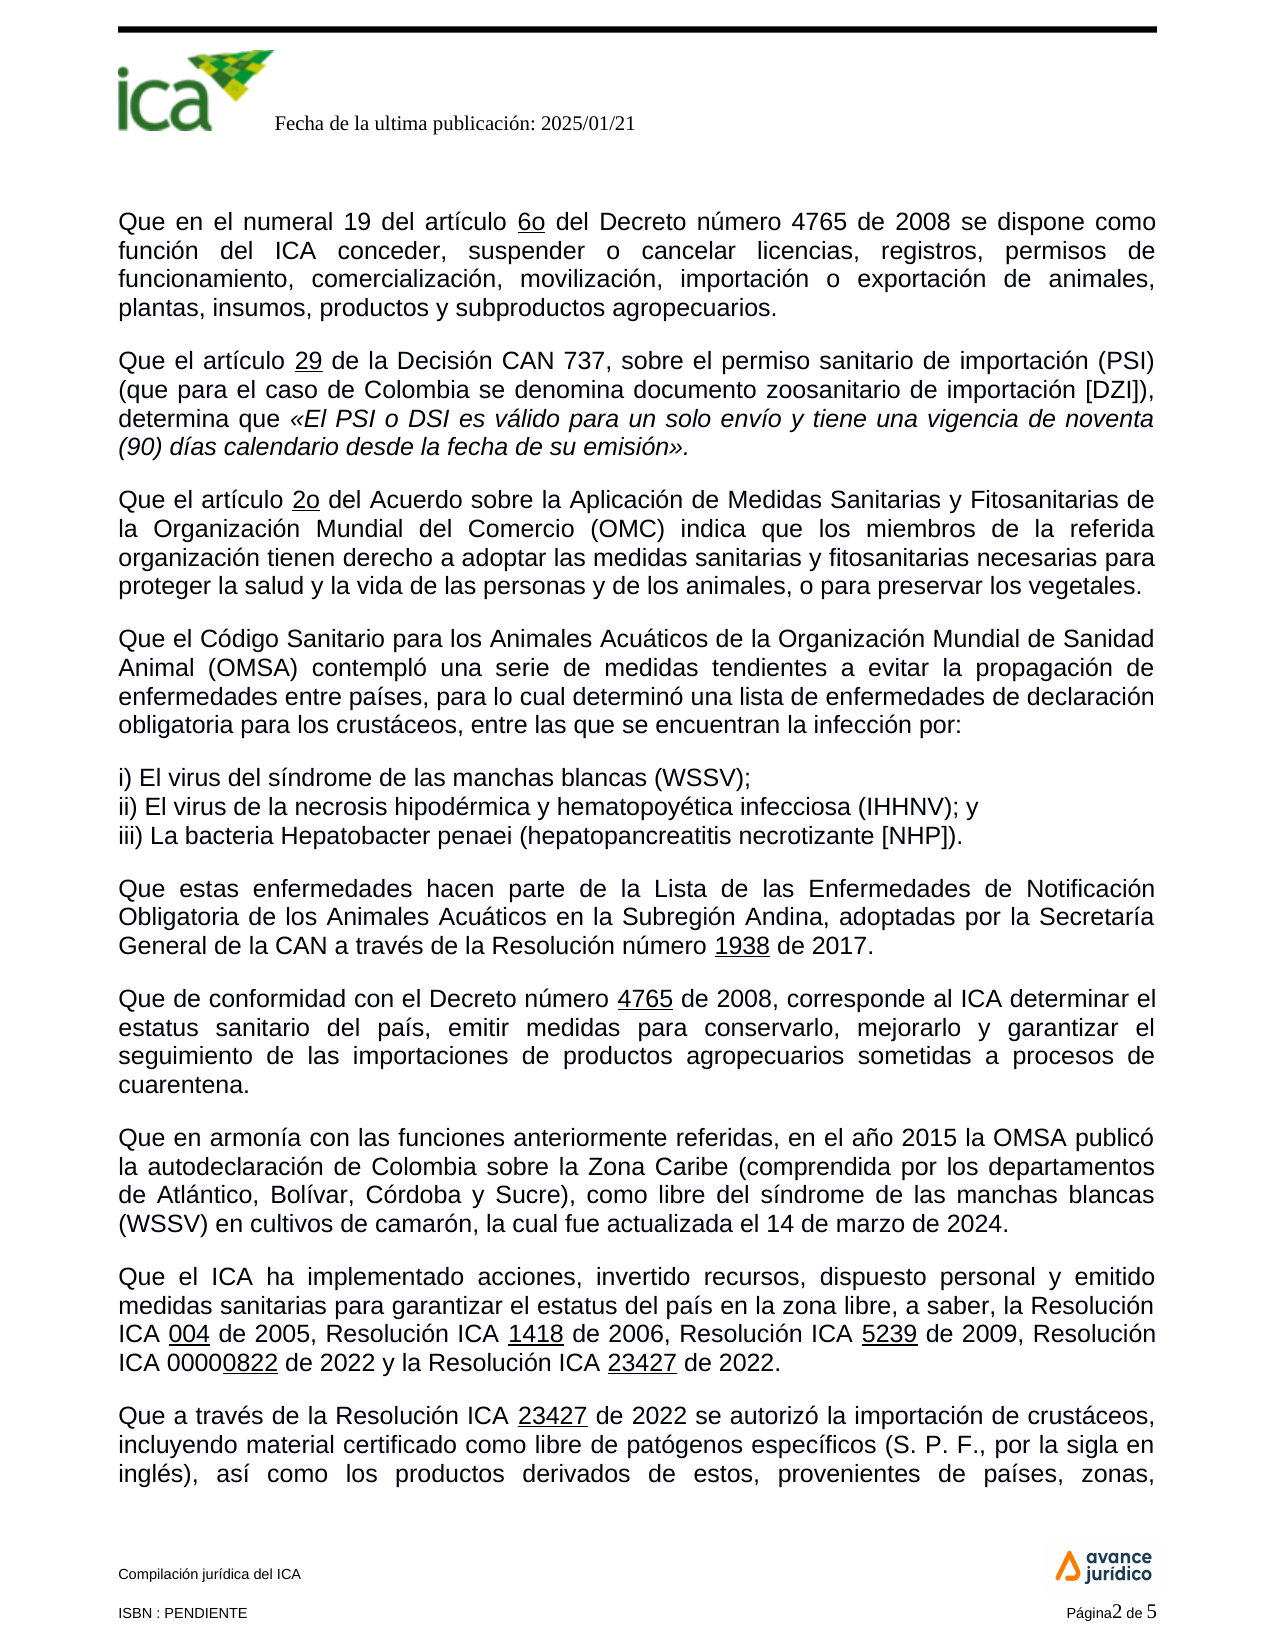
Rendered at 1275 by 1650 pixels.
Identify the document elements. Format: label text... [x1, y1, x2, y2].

text ii) El virus de la necrosis hipodérmica y hematopoyética infecciosa (IHHNV); y [118, 792, 1157, 821]
text Que de conformidad con el Decreto número 4765 de 2008, corresponde al ICA determinar el estatus sanitario del país, emitir medidas para conservarlo, mejorarlo y garantizar el seguimiento de las importaciones de productos agropecuarios sometidas a procesos de cuarentena. [118, 984, 1157, 1099]
text Que el artículo 29 de la Decisión CAN 737, sobre el permiso sanitario de importación (PSI) (que para el caso de Colombia se denomina documento zoosanitario de importación [DZI]), determina que «El PSI o DSI es válido para un solo envío y tiene una vigencia de noventa (90) días calendario desde la fecha de su emisión». [118, 346, 1157, 461]
text Que en el numeral 19 del artículo 6o del Decreto número 4765 de 2008 se dispone como función del ICA conceder, suspender o cancelar licencias, registros, permisos de funcionamiento, comercialización, movilización, importación o exportación de animales, plantas, insumos, productos y subproductos agropecuarios. [118, 207, 1157, 322]
text Que el Código Sanitario para los Animales Acuáticos de la Organización Mundial de Sanidad Animal (OMSA) contempló una serie de medidas tendientes a evitar la propagación de enfermedades entre países, para lo cual determinó una lista de enfermedades de declaración obligatoria para los crustáceos, entre las que se encuentran la infección por: [118, 624, 1157, 739]
text Que el ICA ha implementado acciones, invertido recursos, dispuesto personal y emitido medidas sanitarias para garantizar el estatus del país en la zona libre, a saber, la Resolución ICA 004 de 2005, Resolución ICA 1418 de 2006, Resolución ICA 5239 de 2009, Resolución ICA 00000822 de 2022 y la Resolución ICA 23427 de 2022. [118, 1262, 1157, 1377]
text i) El virus del síndrome de las manchas blancas (WSSV); [118, 763, 1157, 792]
text iii) La bacteria Hepatobacter penaei (hepatopancreatitis necrotizante [NHP]). [118, 821, 1157, 849]
text Que el artículo 2o del Acuerdo sobre la Aplicación de Medidas Sanitarias y Fitosanitarias de la Organización Mundial del Comercio (OMC) indica que los miembros de la referida organización tienen derecho a adoptar las medidas sanitarias y fitosanitarias necesarias para proteger la salud y la vida de las personas y de los animales, o para preservar los vegetales. [118, 485, 1157, 600]
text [118, 1401, 1157, 1487]
text Que estas enfermedades hacen parte de la Lista de las Enfermedades de Notificación Obligatoria de los Animales Acuáticos en la Subregión Andina, adoptadas por la Secretaría General de la CAN a través de la Resolución número 1938 de 2017. [118, 873, 1157, 960]
text Que en armonía con las funciones anteriormente referidas, en el año 2015 la OMSA publicó la autodeclaración de Colombia sobre la Zona Caribe (comprendida por los departamentos de Atlántico, Bolívar, Córdoba y Sucre), como libre del síndrome de las manchas blancas (WSSV) en cultivos de camarón, la cual fue actualizada el 14 de marzo de 2024. [118, 1123, 1157, 1238]
